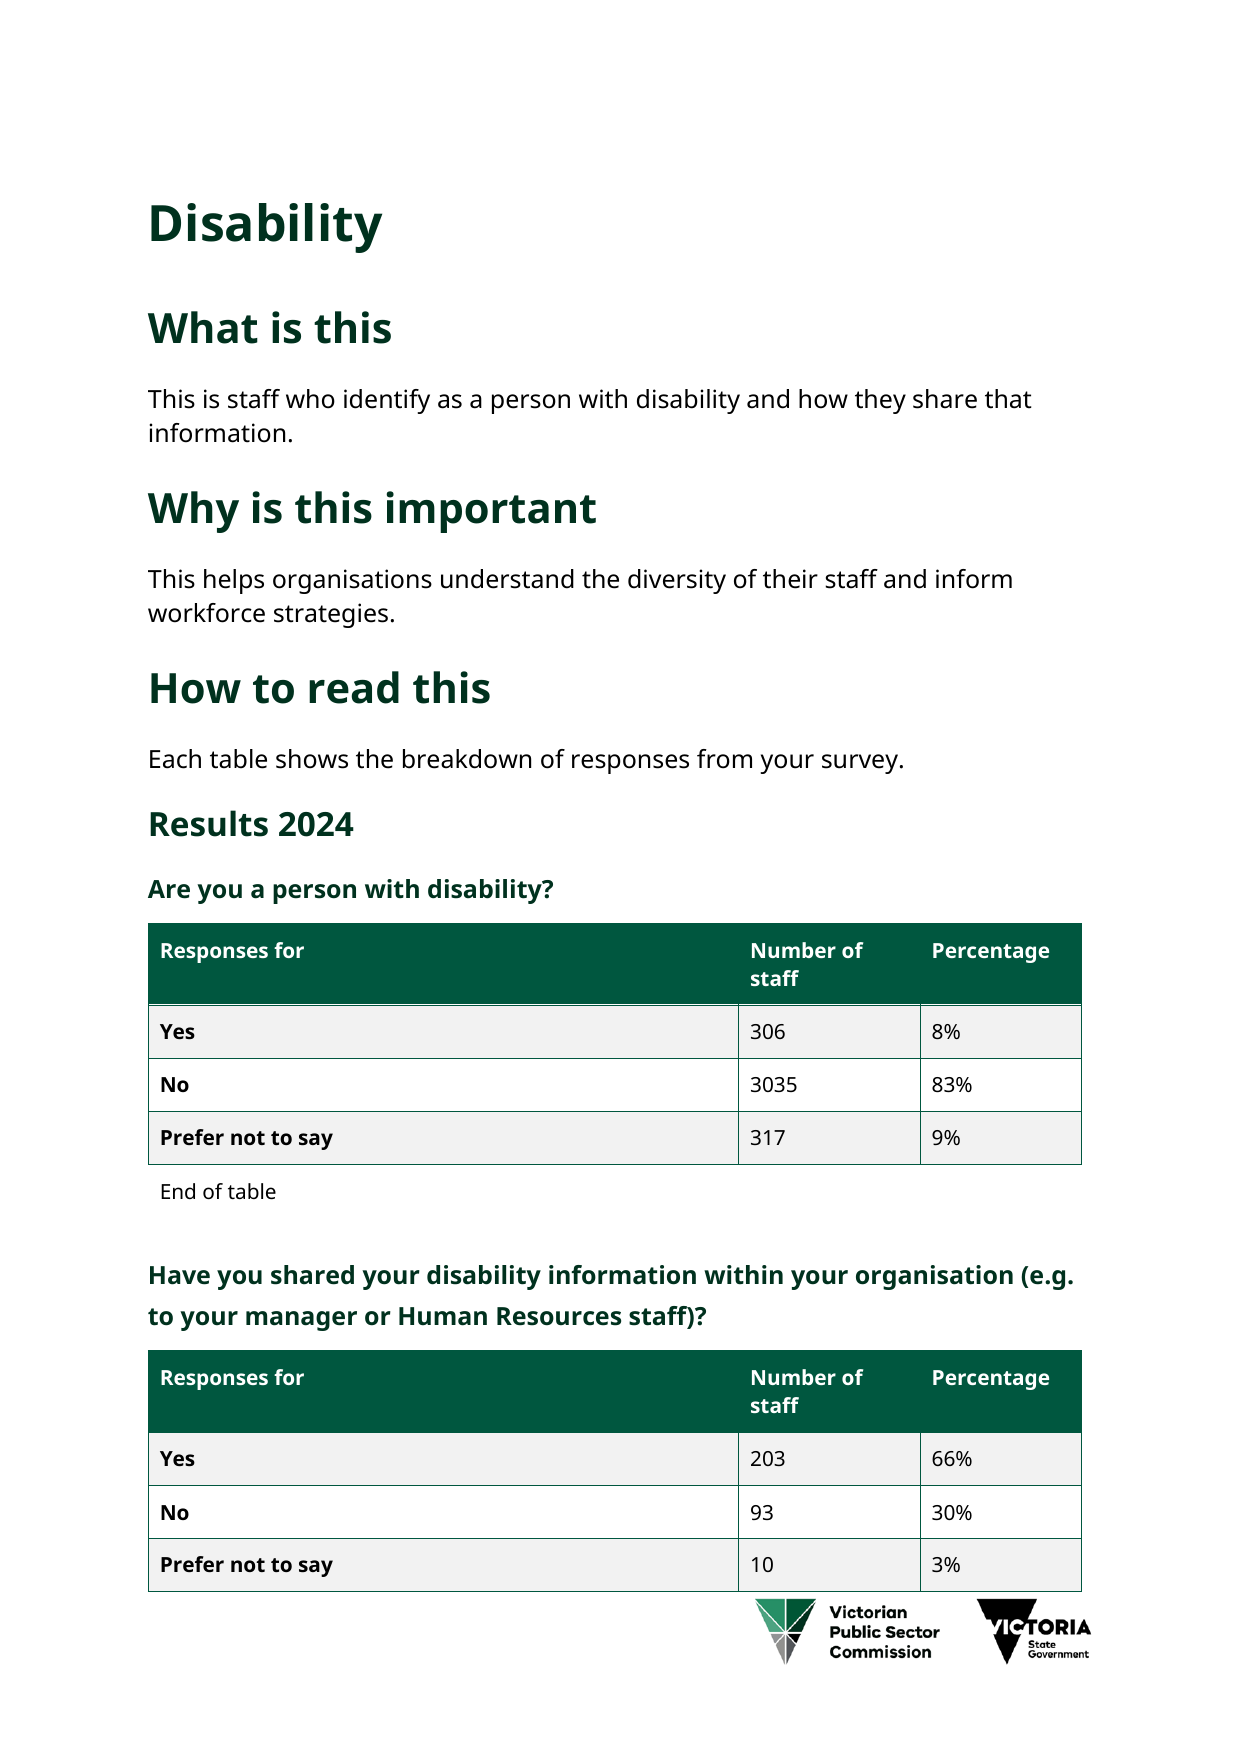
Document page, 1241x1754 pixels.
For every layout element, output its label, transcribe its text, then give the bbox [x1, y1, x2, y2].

subtitle Why is this important [148, 479, 1092, 535]
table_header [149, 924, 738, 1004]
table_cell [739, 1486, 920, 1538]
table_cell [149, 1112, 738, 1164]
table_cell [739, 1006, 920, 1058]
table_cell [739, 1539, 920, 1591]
text Each table shows the breakdown of responses from your survey. [148, 741, 1092, 775]
subtitle How to read this [148, 659, 1092, 715]
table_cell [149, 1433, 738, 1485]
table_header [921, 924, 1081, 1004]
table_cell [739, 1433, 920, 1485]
picture [754, 1598, 1093, 1666]
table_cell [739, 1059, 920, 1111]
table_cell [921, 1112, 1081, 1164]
subtitle Disability [148, 188, 1092, 256]
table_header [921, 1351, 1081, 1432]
subtitle What is this [148, 299, 1092, 355]
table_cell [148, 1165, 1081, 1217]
subtitle Are you a person with disability? [148, 872, 1092, 906]
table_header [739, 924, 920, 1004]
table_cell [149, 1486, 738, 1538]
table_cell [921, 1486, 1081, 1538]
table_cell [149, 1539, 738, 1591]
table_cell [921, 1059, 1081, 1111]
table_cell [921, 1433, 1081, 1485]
text This helps organisations understand the diversity of their staff and inform workforce strategies. [148, 561, 1092, 629]
subtitle Have you shared your disability information within your organisation (e.g. to your manager or Human Resources staff)? [148, 1258, 1092, 1333]
subtitle Results 2024 [148, 800, 1092, 846]
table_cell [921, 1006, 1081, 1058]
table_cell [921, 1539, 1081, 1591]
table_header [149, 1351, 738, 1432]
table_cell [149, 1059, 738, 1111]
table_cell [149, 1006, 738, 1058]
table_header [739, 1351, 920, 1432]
text This is staff who identify as a person with disability and how they share that information. [148, 381, 1092, 449]
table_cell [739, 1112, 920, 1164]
